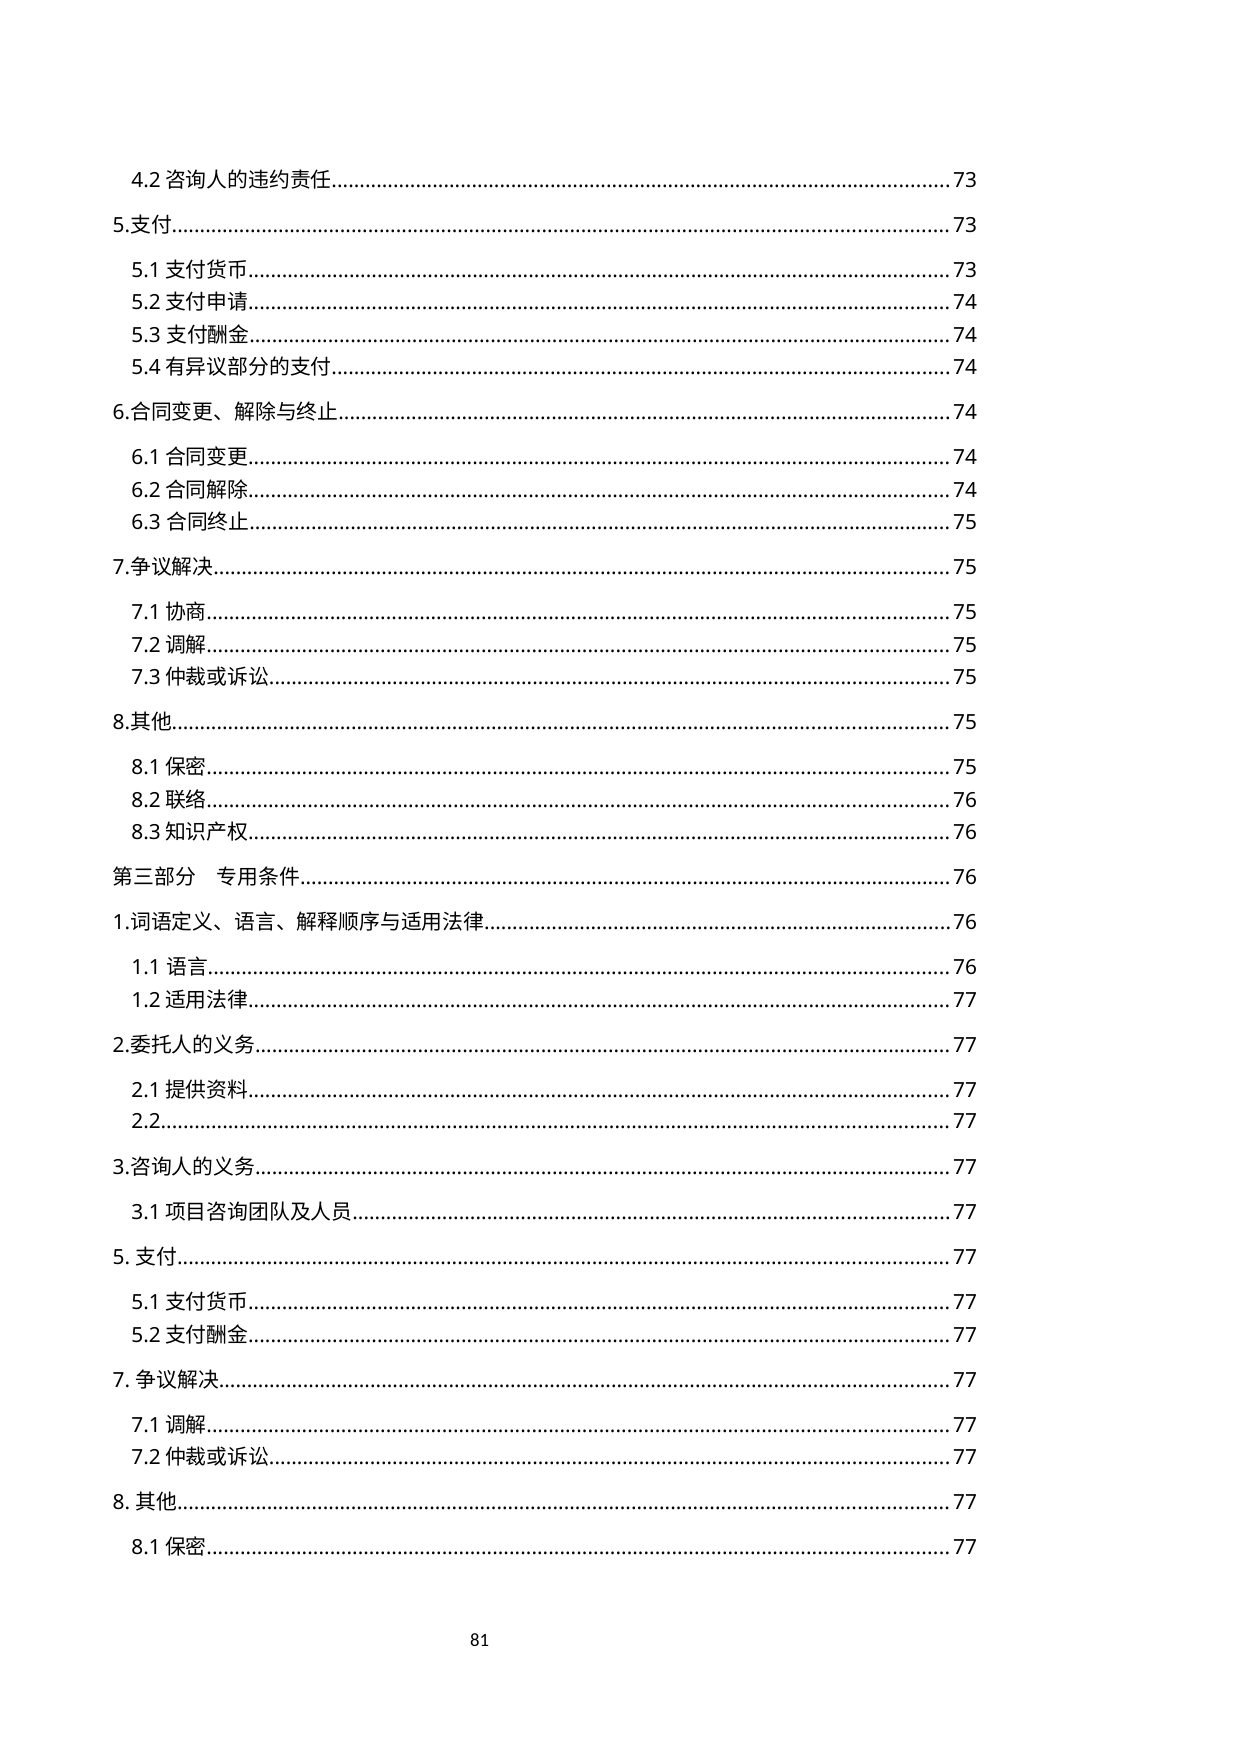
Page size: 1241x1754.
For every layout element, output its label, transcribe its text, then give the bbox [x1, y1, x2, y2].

text 5.2支付酬金 77 [131, 1317, 1128, 1349]
text 7.1调解 77 [131, 1407, 1128, 1439]
text 第三部分 专用条件 76 [112, 859, 1128, 892]
text 2.委托人的义务 77 [112, 1027, 1128, 1059]
text 5.2支付申请 74 [131, 284, 1128, 317]
text 5.1支付货币 73 [131, 252, 1128, 284]
text 7.2调解 75 [131, 627, 1128, 659]
text 7.2仲裁或诉讼 77 [131, 1439, 1128, 1472]
text 7.1协商 75 [131, 594, 1128, 627]
text 7.争议解决 75 [112, 549, 1128, 582]
text 3.咨询人的义务 77 [112, 1149, 1128, 1182]
text 3.1项目咨询团队及人员 77 [131, 1194, 1128, 1227]
text 7.3仲裁或诉讼 75 [131, 659, 1128, 692]
text 2.1提供资料 77 [131, 1072, 1128, 1104]
text 8.1保密 75 [131, 749, 1128, 782]
text 6.1合同变更 74 [131, 439, 1128, 472]
text 8.1保密 77 [131, 1529, 1128, 1562]
text 4.2咨询人的违约责任 73 [131, 162, 1128, 194]
text 2.2 77 [131, 1104, 1128, 1137]
text 5. 支付 77 [112, 1239, 1128, 1272]
text 6.3 合同终止 75 [131, 504, 1128, 537]
text 5.3 支付酬金 74 [131, 317, 1128, 349]
text 6.2合同解除 74 [131, 472, 1128, 504]
text 7. 争议解决 77 [112, 1362, 1128, 1394]
text 8. 其他 77 [112, 1484, 1128, 1517]
text 5.支付 73 [112, 207, 1128, 239]
text 8.3知识产权 76 [131, 814, 1128, 847]
text 8.其他 75 [112, 704, 1128, 737]
text 6.合同变更、解除与终止 74 [112, 394, 1128, 427]
text 1.2适用法律 77 [131, 982, 1128, 1014]
text 1.1 语言 76 [131, 949, 1128, 982]
text 1.词语定义、语言、解释顺序与适用法律 76 [112, 904, 1128, 937]
text 8.2联络 76 [131, 782, 1128, 814]
text 5.1支付货币 77 [131, 1284, 1128, 1317]
text 5.4有异议部分的支付 74 [131, 349, 1128, 382]
